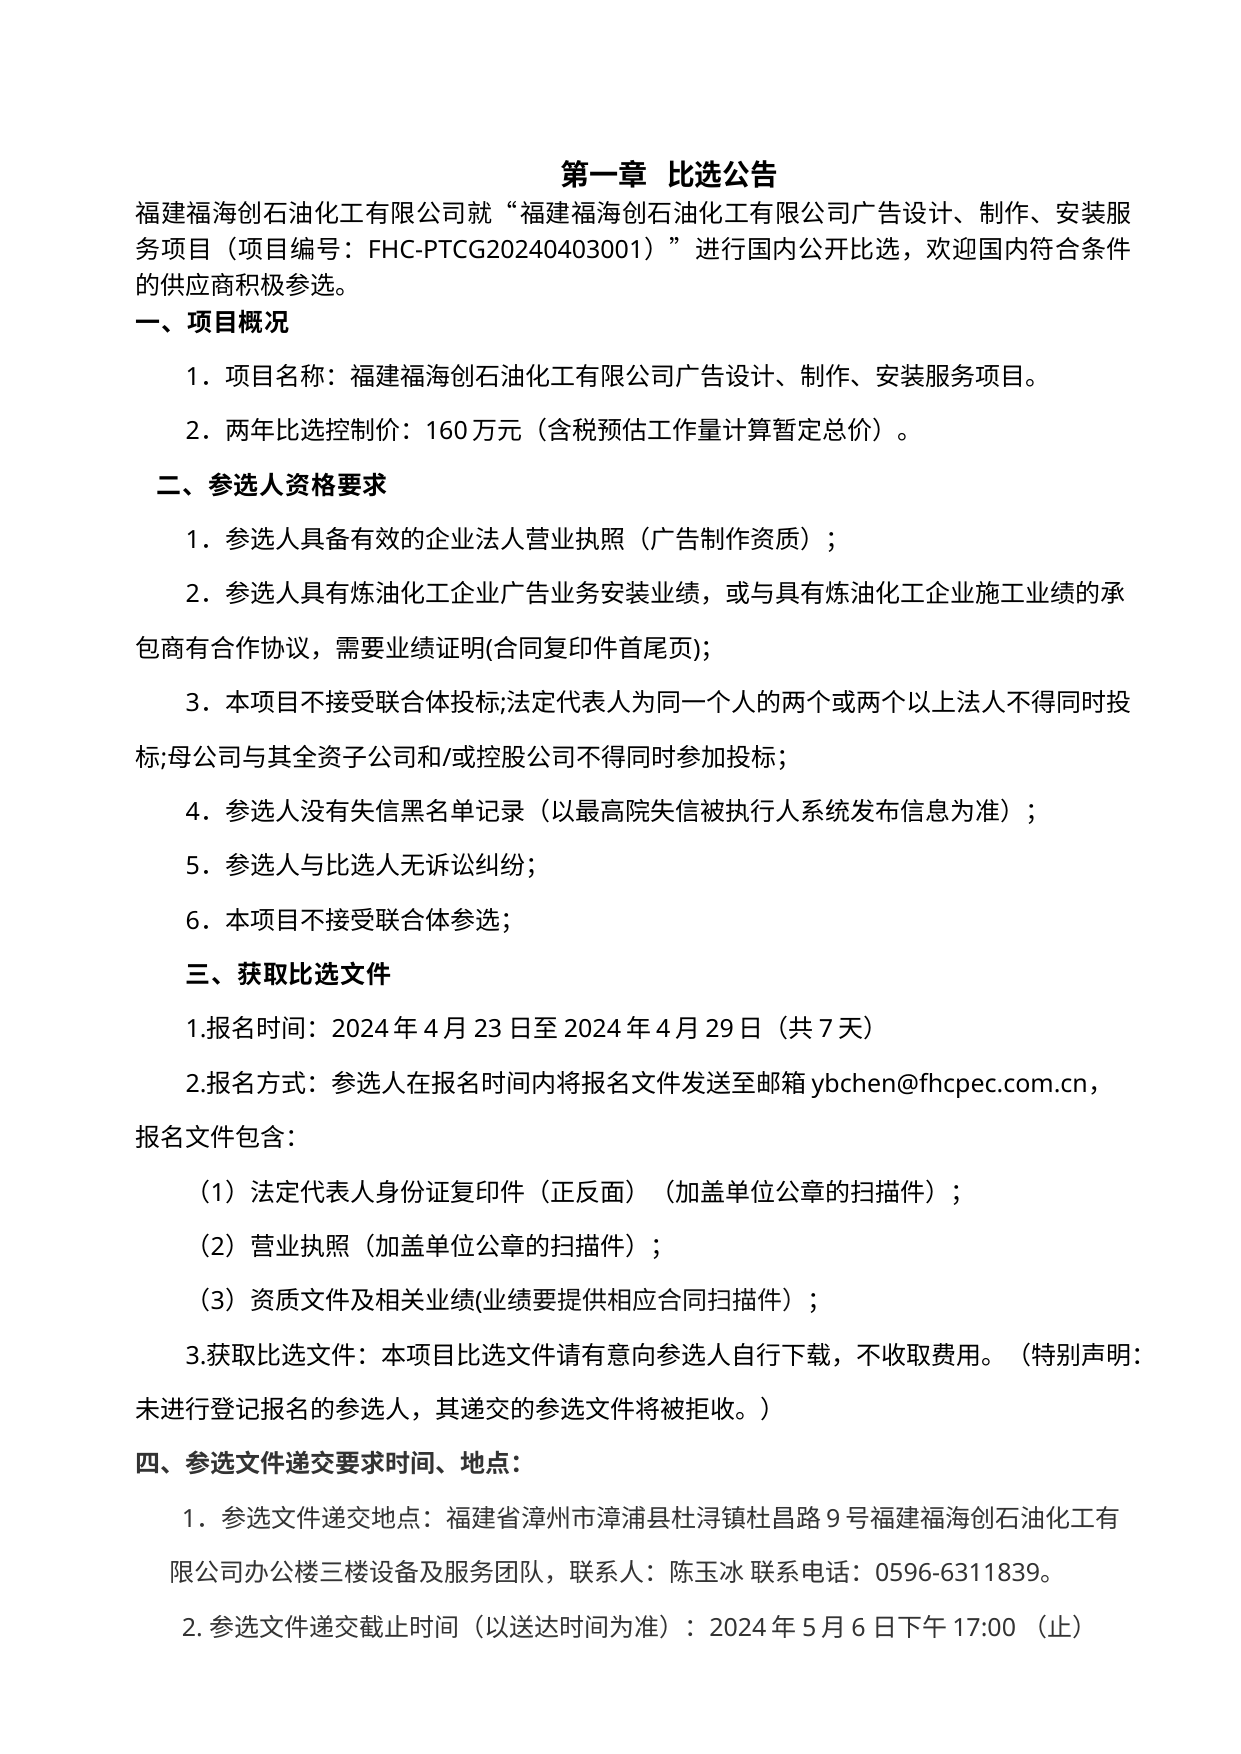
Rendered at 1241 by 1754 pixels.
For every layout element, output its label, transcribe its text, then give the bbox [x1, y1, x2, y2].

text 一、项目概况 [135, 302, 1134, 338]
text 二、参选人资格要求 [135, 465, 1134, 501]
text 1．项目名称：福建福海创石油化工有限公司广告设计、制作、安装服务项目。 [135, 356, 1134, 393]
text 2. 参选文件递交截止时间（以送达时间为准）：2024年 5月6 日下午17:00 （止） [169, 1607, 1134, 1643]
text 2．两年比选控制价：160万元（含税预估工作量计算暂定总价）。 [135, 411, 1134, 447]
text 5．参选人与比选人无诉讼纠纷； [135, 846, 1134, 882]
text 1.报名时间：2024年4月 23 日至2024年4月29日（共7天） [135, 1009, 1134, 1045]
text （3）资质文件及相关业绩(业绩要提供相应合同扫描件）； [135, 1281, 532, 1317]
text 1．参选人具备有效的企业法人营业执照（广告制作资质）； [135, 519, 1134, 556]
text （2）营业执照（加盖单位公章的扫描件）； [135, 1226, 1134, 1263]
text 3．本项目不接受联合体投标;法定代表人为同一个人的两个或两个以上法人不得同时投标;母公司与其全资子公司和/或控股公司不得同时参加投标； [135, 683, 1134, 773]
text 1．参选文件递交地点：福建省漳州市漳浦县杜浔镇杜昌路9号福建福海创石油化工有限公司办公楼三楼设备及服务团队，联系人：陈玉冰 联系电话：0596-6311839。 [169, 1498, 1134, 1589]
text （1）法定代表人身份证复印件（正反面）（加盖单位公章的扫描件）； [135, 1172, 1134, 1208]
text 2．参选人具有炼油化工企业广告业务安装业绩，或与具有炼油化工企业施工业绩的承包商有合作协议，需要业绩证明(合同复印件首尾页)； [135, 574, 1134, 664]
text 4．参选人没有失信黑名单记录（以最高院失信被执行人系统发布信息为准）； [135, 791, 1134, 828]
text 福建福海创石油化工有限公司就“福建福海创石油化工有限公司广告设计、制作、安装服务项目（项目编号：FHC-PTCG20240403001）”进行国内公开比选，欢迎国内符合条件的供应商积极参选。 [135, 193, 1134, 302]
text 三、获取比选文件 [135, 954, 1134, 991]
text （3）资质文件及相关业绩(业绩要提供相应合同扫描件）； [807, 1281, 1134, 1317]
text 3.获取比选文件：本项目比选文件请有意向参选人自行下载，不收取费用。（特别声明：未进行登记报名的参选人，其递交的参选文件将被拒收。） [135, 1335, 1134, 1426]
text 2.报名方式：参选人在报名时间内将报名文件发送至邮箱ybchen@fhcpec.com.cn，报名文件包含： [135, 1063, 1134, 1154]
text 第一章 比选公告 [136, 156, 1134, 193]
text 6．本项目不接受联合体参选； [135, 900, 1134, 936]
text 四、参选文件递交要求时间、地点： [135, 1444, 1134, 1480]
